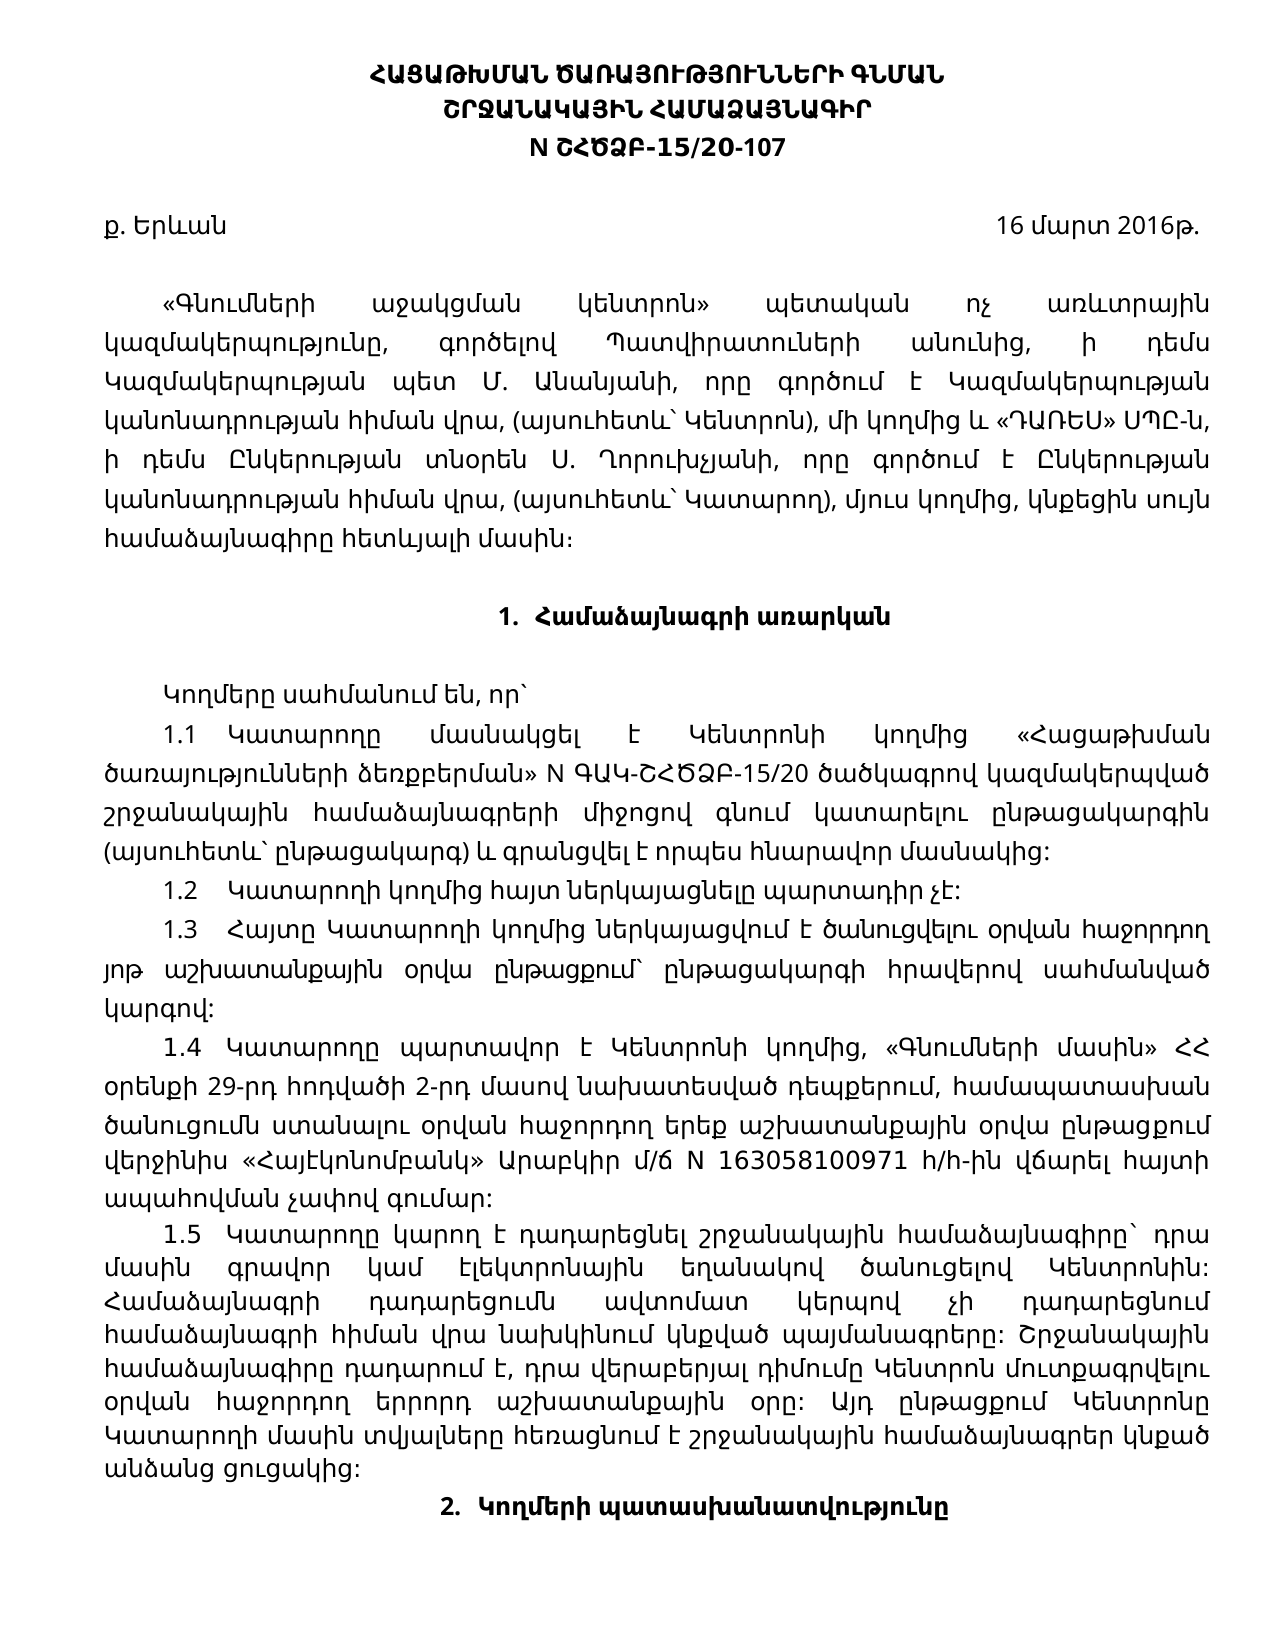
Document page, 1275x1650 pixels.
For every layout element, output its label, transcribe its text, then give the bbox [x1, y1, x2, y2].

text ՇՐՋԱՆԱԿԱՅԻՆ ՀԱՄԱՁԱՅՆԱԳԻՐ [103, 95, 1211, 124]
text ՀԱՑԱԹԽՄԱՆ ԾԱՌԱՅՈՒԹՅՈՒՆՆԵՐԻ ԳՆՄԱՆ [103, 56, 1211, 90]
list Կողմերի պատասխանատվությունը [178, 1488, 1211, 1522]
list Համաձայնագրի առարկան [178, 599, 1211, 633]
list Հայտը Կատարողի կողմից ներկայացվում է ծանուցվելու օրվան հաջորդող յոթ աշխատանքային օրվա ընթացքում` ընթացակարգի հրավերով սահմանված կարգով: [103, 912, 1211, 1024]
list Կատարողը կարող է դադարեցնել շրջանակային համաձայնագիրը` դրա մասին գրավոր կամ էլեկտրոնային եղանակով ծանուցելով Կենտրոնին: Համաձայնագրի դադարեցումն ավտոմատ կերպով չի դադարեցնում համաձայնագրի հիման վրա նախկինում կնքված պայմանագրերը: Շրջանակային համաձայնագիրը դադարում է, դրա վերաբերյալ դիմումը Կենտրոն մուտքագրվելու օրվան հաջորդող երրորդ աշխատանքային օրը: Այդ ընթացքում Կենտրոնը Կատարողի մասին տվյալները հեռացնում է շրջանակային համաձայնագրեր կնքած անձանց ցուցակից: [103, 1220, 1211, 1484]
text Կողմերը սահմանում են, որ` [103, 677, 1211, 711]
text «Գնումների աջակցման կենտրոն» պետական ոչ առևտրային կազմակերպությունը, գործելով Պատվիրատուների անունից, ի դեմս Կազմակերպության պետ Մ. Անանյանի, որը գործում է Կազմակերպության կանոնադրության հիման վրա, (այսուհետև՝ Կենտրոն), մի կողմից և «ԴԱՌԵՍ» ՍՊԸ-ն, ի դեմս Ընկերության տնօրեն Ս. Ղորուխչյանի, որը գործում է Ընկերության կանոնադրության հիման վրա, (այսուհետև՝ Կատարող), մյուս կողմից, կնքեցին սույն համաձայնագիրը հետևյալի մասին։ [103, 286, 1211, 554]
table_header ք. Երևան [92, 208, 605, 246]
list Կատարողի կողմից հայտ ներկայացնելը պարտադիր չէ: [103, 873, 1211, 907]
list Կատարողը պարտավոր է Կենտրոնի կողմից, «Գնումների մասին» ՀՀ օրենքի 29-րդ հոդվածի 2-րդ մասով նախատեսված դեպքերում, համապատասխան ծանուցումն ստանալու օրվան հաջորդող երեք աշխատանքային օրվա ընթացքում վերջինիս «Հայէկոնոմբանկ» Արաբկիր մ/ճ N 163058100971 հ/հ-ին վճարել հայտի ապահովման չափով գումար: [103, 1030, 1211, 1215]
text N ՇՀԾՁԲ-15/20-107 [103, 130, 1211, 164]
list Կատարողը մասնակցել է Կենտրոնի կողմից «Հացաթխման ծառայությունների ձեռքբերման» N ԳԱԿ-ՇՀԾՁԲ-15/20 ծածկագրով կազմակերպված շրջանակային համաձայնագրերի միջոցով գնում կատարելու ընթացակարգին (այսուհետև` ընթացակարգ) և գրանցվել է որպես հնարավոր մասնակից: [103, 716, 1211, 868]
table_header 16 մարտ 2016թ. [605, 208, 1211, 246]
